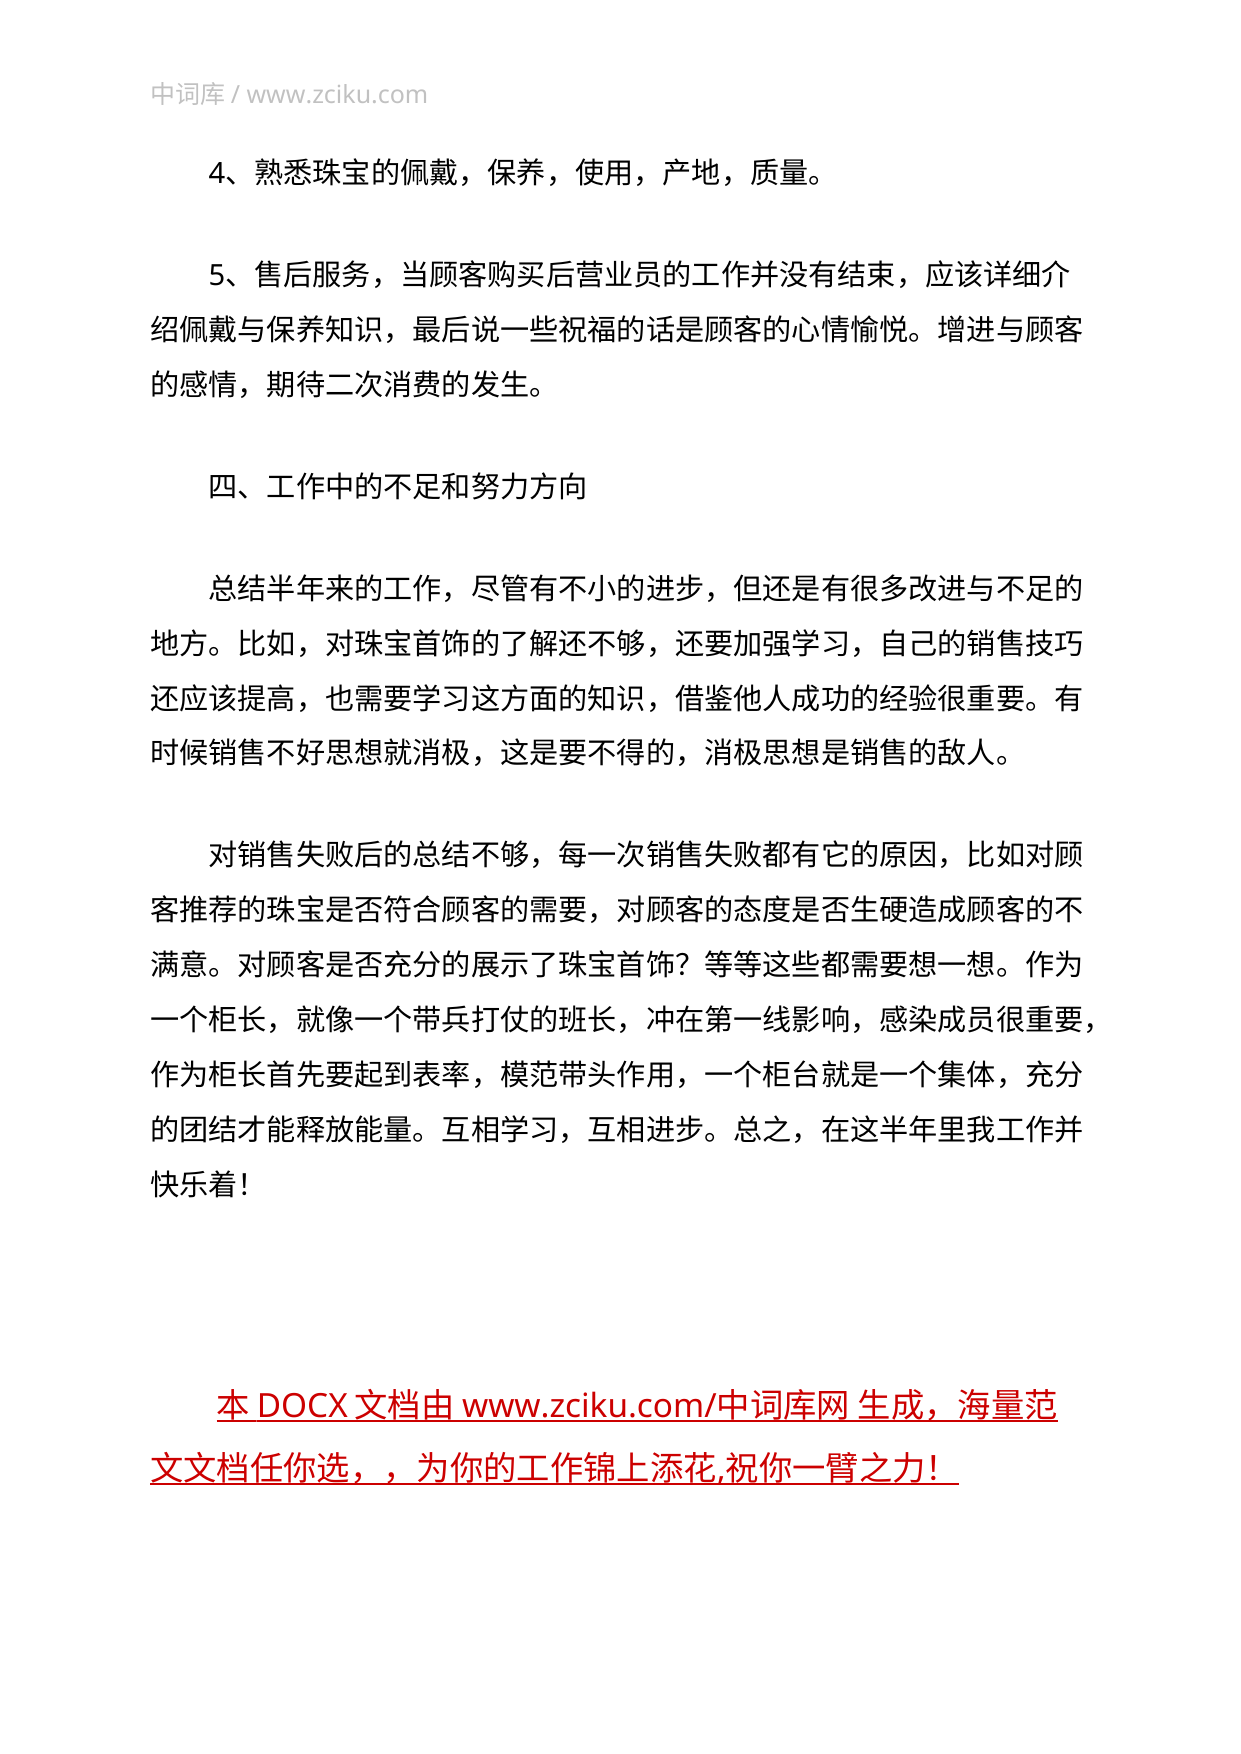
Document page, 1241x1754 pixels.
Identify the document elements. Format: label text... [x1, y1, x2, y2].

text 总结半年来的工作，尽管有不小的进步，但还是有很多改进与不足的地方。比如，对珠宝首饰的了解还不够，还要加强学习，自己的销售技巧还应该提高，也需要学习这方面的知识，借鉴他人成功的经验很重要。有时候销售不好思想就消极，这是要不得的，消极思想是销售的敌人。 [150, 565, 1090, 772]
text 4、熟悉珠宝的佩戴，保养，使用，产地，质量。 [150, 150, 1090, 192]
text 四、工作中的不足和努力方向 [150, 464, 1090, 506]
text 对销售失败后的总结不够，每一次销售失败都有它的原因，比如对顾客推荐的珠宝是否符合顾客的需要，对顾客的态度是否生硬造成顾客的不满意。对顾客是否充分的展示了珠宝首饰？等等这些都需要想一想。作为一个柜长，就像一个带兵打仗的班长，冲在第一线影响，感染成员很重要，作为柜长首先要起到表率，模范带头作用，一个柜台就是一个集体，充分的团结才能释放能量。互相学习，互相进步。总之，在这半年里我工作并快乐着！ [150, 832, 1090, 1203]
text 本DOCX文档由 www.zciku.com/中词库网 生成，海量范文文档任你选，，为你的工作锦上添花,祝你一臂之力！ [150, 1378, 1090, 1490]
text 5、售后服务，当顾客购买后营业员的工作并没有结束，应该详细介绍佩戴与保养知识，最后说一些祝福的话是顾客的心情愉悦。增进与顾客的感情，期待二次消费的发生。 [150, 252, 1090, 404]
